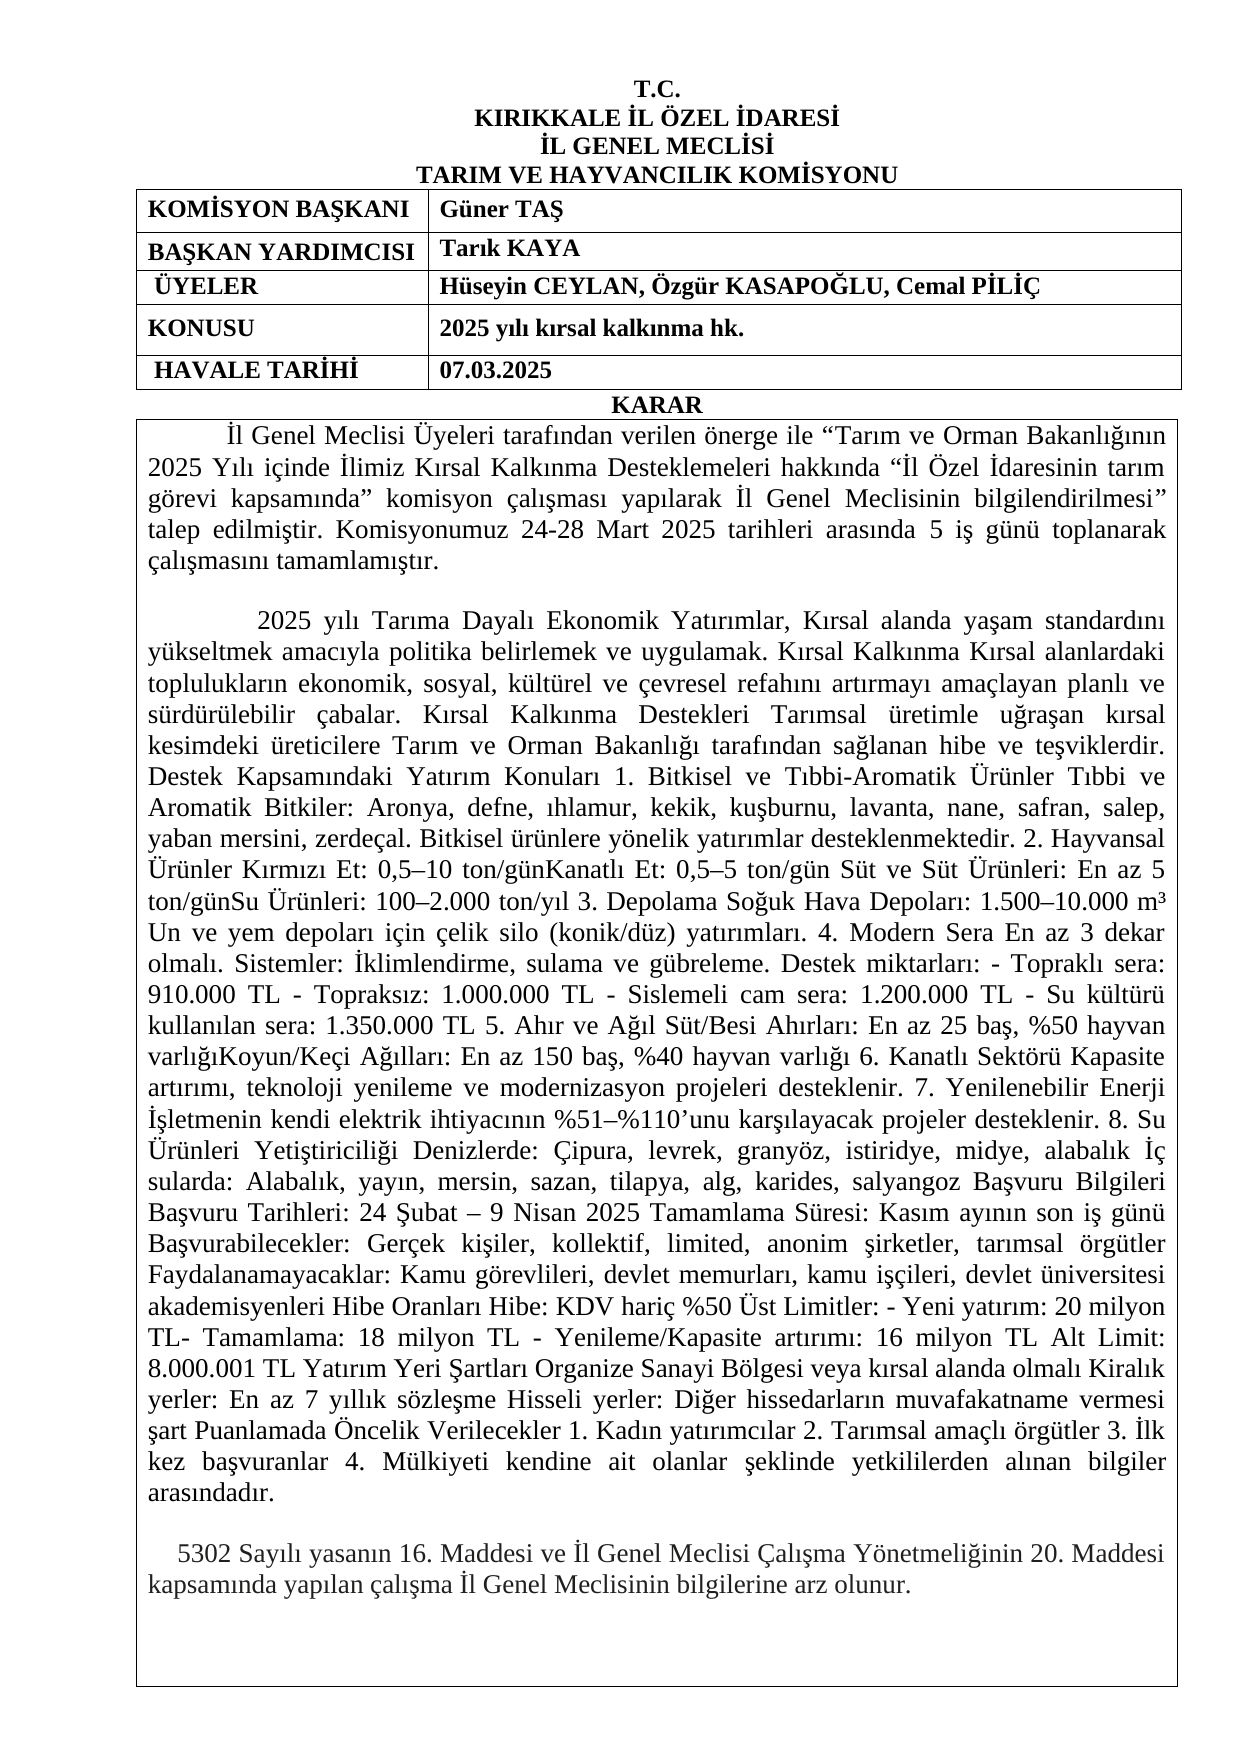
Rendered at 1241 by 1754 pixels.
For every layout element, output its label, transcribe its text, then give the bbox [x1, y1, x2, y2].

table_cell KONUSU [137, 305, 428, 354]
text KARAR [148, 390, 1167, 418]
table_cell Tarık KAYA [429, 233, 1181, 270]
table_header Güner TAŞ [429, 190, 1181, 232]
text İL GENEL MECLİSİ [148, 131, 1167, 160]
table_cell BAŞKAN YARDIMCISI [137, 233, 428, 270]
table_cell HAVALE TARİHİ [137, 356, 428, 389]
table_cell ÜYELER [137, 271, 428, 304]
table_cell Hüseyin CEYLAN, Özgür KASAPOĞLU, Cemal PİLİÇ [429, 271, 1181, 304]
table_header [137, 420, 1177, 1686]
table_cell 2025 yılı kırsal kalkınma hk. [429, 305, 1181, 354]
table_header KOMİSYON BAŞKANI [137, 190, 428, 232]
text TARIM VE HAYVANCILIK KOMİSYONU [148, 160, 1167, 189]
text KIRIKKALE İL ÖZEL İDARESİ [148, 103, 1167, 131]
table_cell 07.03.2025 [429, 356, 1181, 389]
text T.C. [148, 74, 1167, 103]
